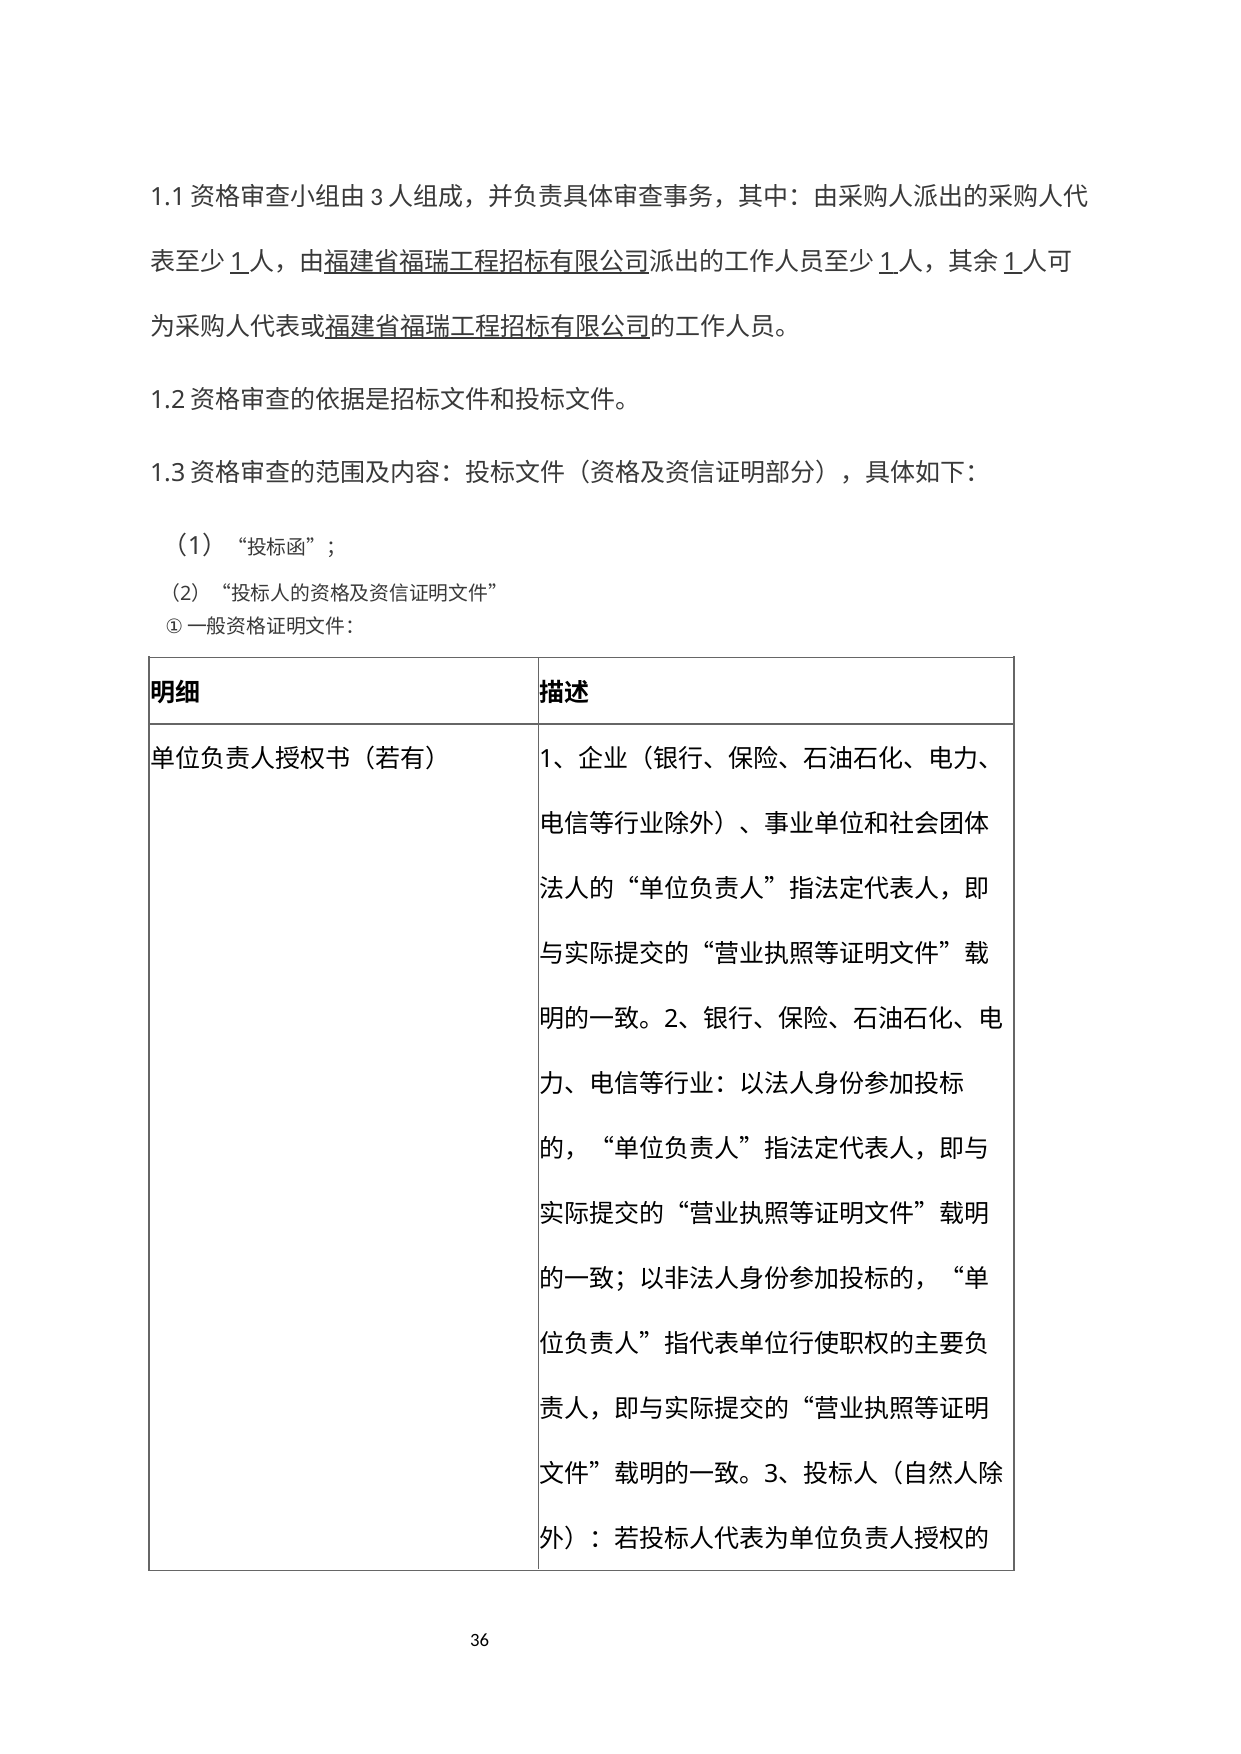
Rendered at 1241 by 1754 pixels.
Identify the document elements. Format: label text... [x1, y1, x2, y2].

text 1.2资格审查的依据是招标文件和投标文件。 [150, 365, 1090, 430]
table_cell 单位负责人授权书（若有） [150, 725, 538, 1569]
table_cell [539, 725, 1013, 1569]
text 1.1资格审查小组由3人组成，并负责具体审查事务，其中：由采购人派出的采购人代表至少1人，由福建省福瑞工程招标有限公司派出的工作人员至少1人，其余1人可为采购人代表或福建省福瑞工程招标有限公司的工作人员。 [150, 162, 1090, 357]
text （1）“投标函”； （2）“投标人的资格及资信证明文件” ①一般资格证明文件： [150, 511, 1090, 641]
text 1.3资格审查的范围及内容：投标文件（资格及资信证明部分），具体如下： [150, 438, 1090, 503]
table_header 明细 [150, 658, 538, 723]
table_header 描述 [539, 658, 1013, 723]
